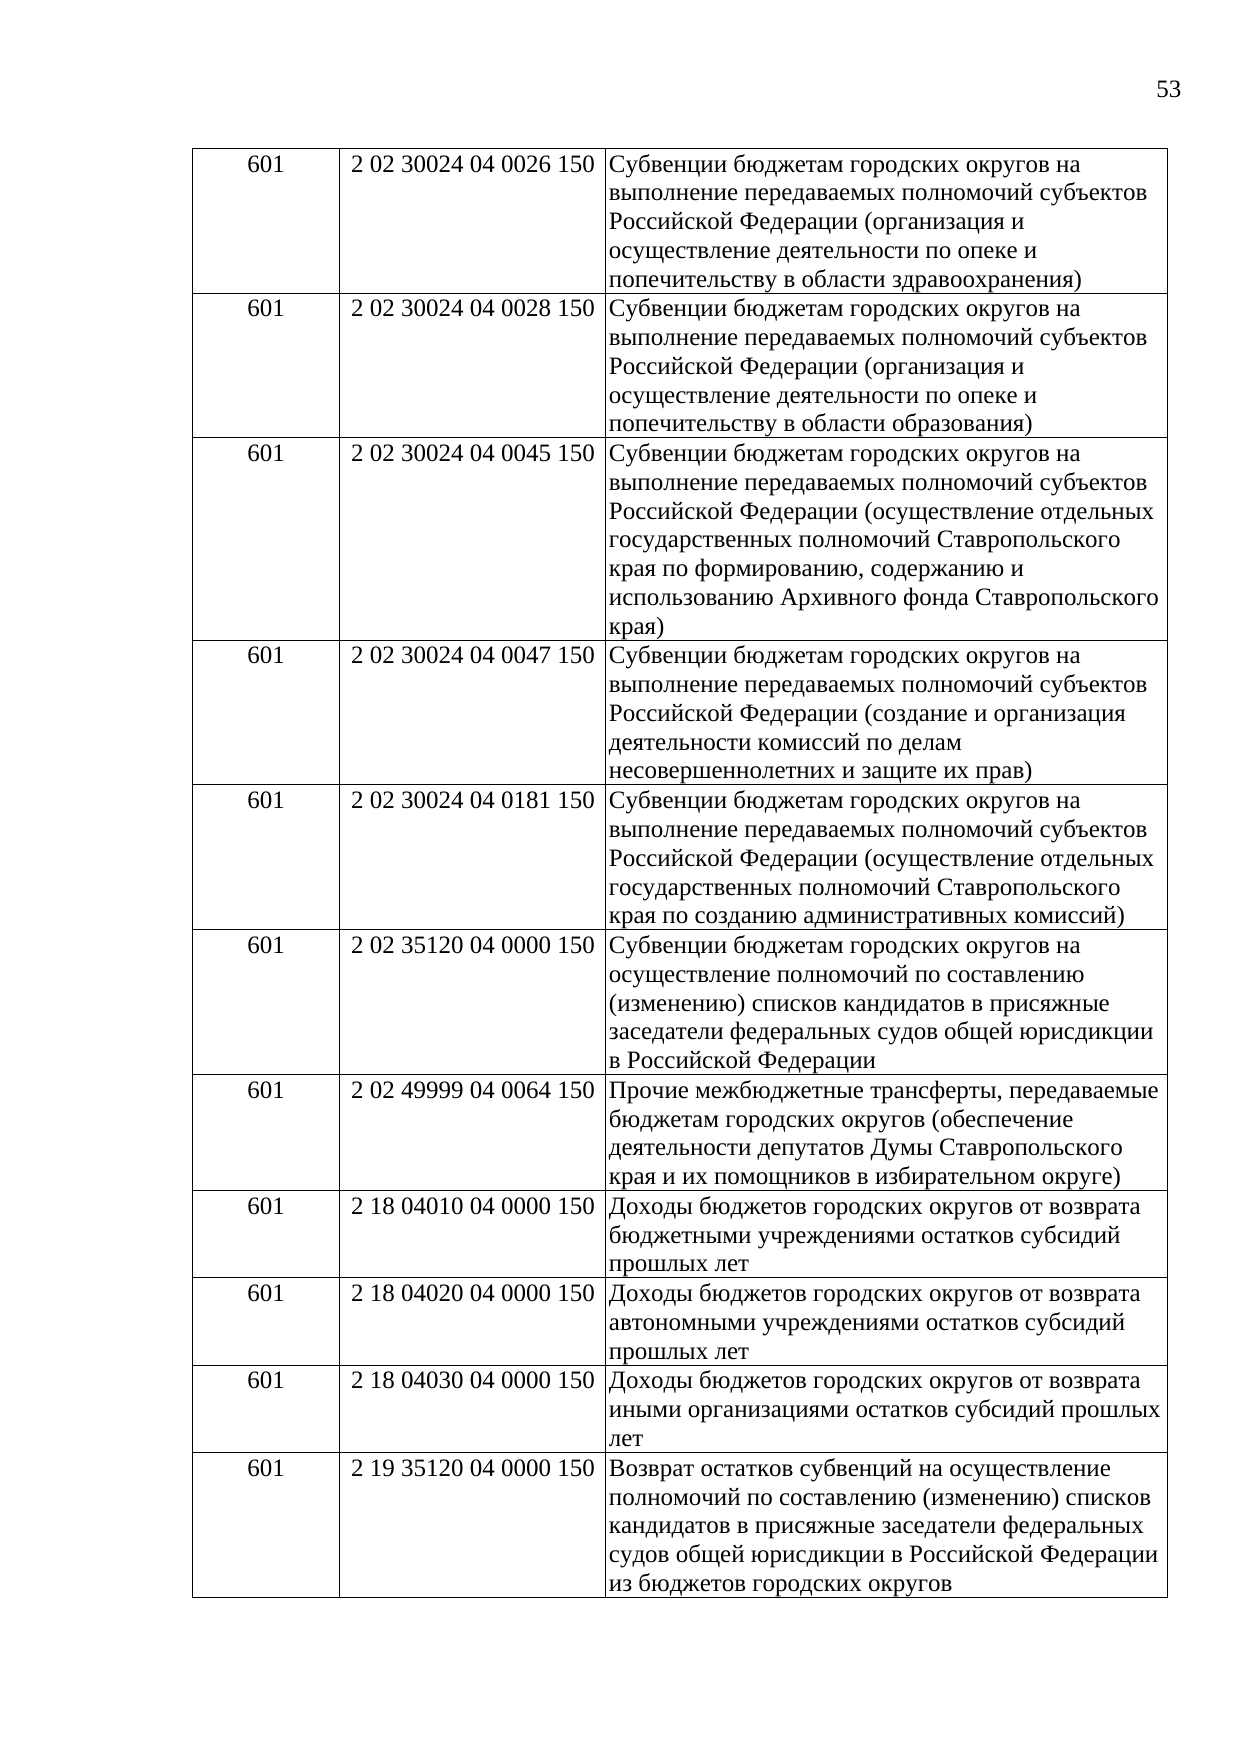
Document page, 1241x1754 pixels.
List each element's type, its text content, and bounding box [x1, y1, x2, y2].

table_cell 601 [193, 641, 339, 784]
table_cell 601 [193, 438, 339, 639]
table_cell Доходы бюджетов городских округов от возврата бюджетными учреждениями остатков субсидий прошлых лет [606, 1191, 1167, 1277]
table_cell 601 [193, 1278, 339, 1364]
table_cell Прочие межбюджетные трансферты, передаваемые бюджетам городских округов (обеспечение деятельности депутатов Думы Ставропольского края и их помощников в избирательном округе) [606, 1075, 1167, 1190]
table_cell 601 [193, 1453, 339, 1597]
table_cell 2 02 30024 04 0026 150 [340, 149, 605, 292]
table_cell Субвенции бюджетам городских округов на выполнение передаваемых полномочий субъектов Российской Федерации (организация и осуществление деятельности по опеке и попечительству в области здравоохранения) [606, 149, 1167, 292]
table_cell 601 [193, 1075, 339, 1190]
table_cell Субвенции бюджетам городских округов на выполнение передаваемых полномочий субъектов Российской Федерации (организация и осуществление деятельности по опеке и попечительству в области образования) [606, 294, 1167, 437]
table_cell 601 [193, 785, 339, 929]
table_cell Субвенции бюджетам городских округов на выполнение передаваемых полномочий субъектов Российской Федерации (осуществление отдельных государственных полномочий Ставропольского края по созданию административных комиссий) [606, 785, 1167, 929]
table_cell 2 18 04010 04 0000 150 [340, 1191, 605, 1277]
table_cell 2 02 35120 04 0000 150 [340, 930, 605, 1074]
table_cell 2 02 30024 04 0181 150 [340, 785, 605, 929]
table_cell 2 02 30024 04 0047 150 [340, 641, 605, 784]
table_cell 601 [193, 294, 339, 437]
table_cell 601 [193, 149, 339, 292]
table_cell 601 [193, 930, 339, 1074]
table_cell 2 02 30024 04 0045 150 [340, 438, 605, 639]
table_cell 601 [193, 1191, 339, 1277]
table_cell 2 18 04020 04 0000 150 [340, 1278, 605, 1364]
table_cell Субвенции бюджетам городских округов на выполнение передаваемых полномочий субъектов Российской Федерации (создание и организация деятельности комиссий по делам несовершеннолетних и защите их прав) [606, 641, 1167, 784]
table_cell 601 [193, 1366, 339, 1452]
table_cell Возврат остатков субвенций на осуществление полномочий по составлению (изменению) списков кандидатов в присяжные заседатели федеральных судов общей юрисдикции в Российской Федерации из бюджетов городских округов [606, 1453, 1167, 1597]
table_cell Субвенции бюджетам городских округов на осуществление полномочий по составлению (изменению) списков кандидатов в присяжные заседатели федеральных судов общей юрисдикции в Российской Федерации [606, 930, 1167, 1074]
table_cell Доходы бюджетов городских округов от возврата автономными учреждениями остатков субсидий прошлых лет [606, 1278, 1167, 1364]
table_cell 2 19 35120 04 0000 150 [340, 1453, 605, 1597]
table_cell 2 02 49999 04 0064 150 [340, 1075, 605, 1190]
table_cell Доходы бюджетов городских округов от возврата иными организациями остатков субсидий прошлых лет [606, 1366, 1167, 1452]
table_cell Субвенции бюджетам городских округов на выполнение передаваемых полномочий субъектов Российской Федерации (осуществление отдельных государственных полномочий Ставропольского края по формированию, содержанию и использованию Архивного фонда Ставропольского края) [606, 438, 1167, 639]
table_cell 2 02 30024 04 0028 150 [340, 294, 605, 437]
table_cell 2 18 04030 04 0000 150 [340, 1366, 605, 1452]
